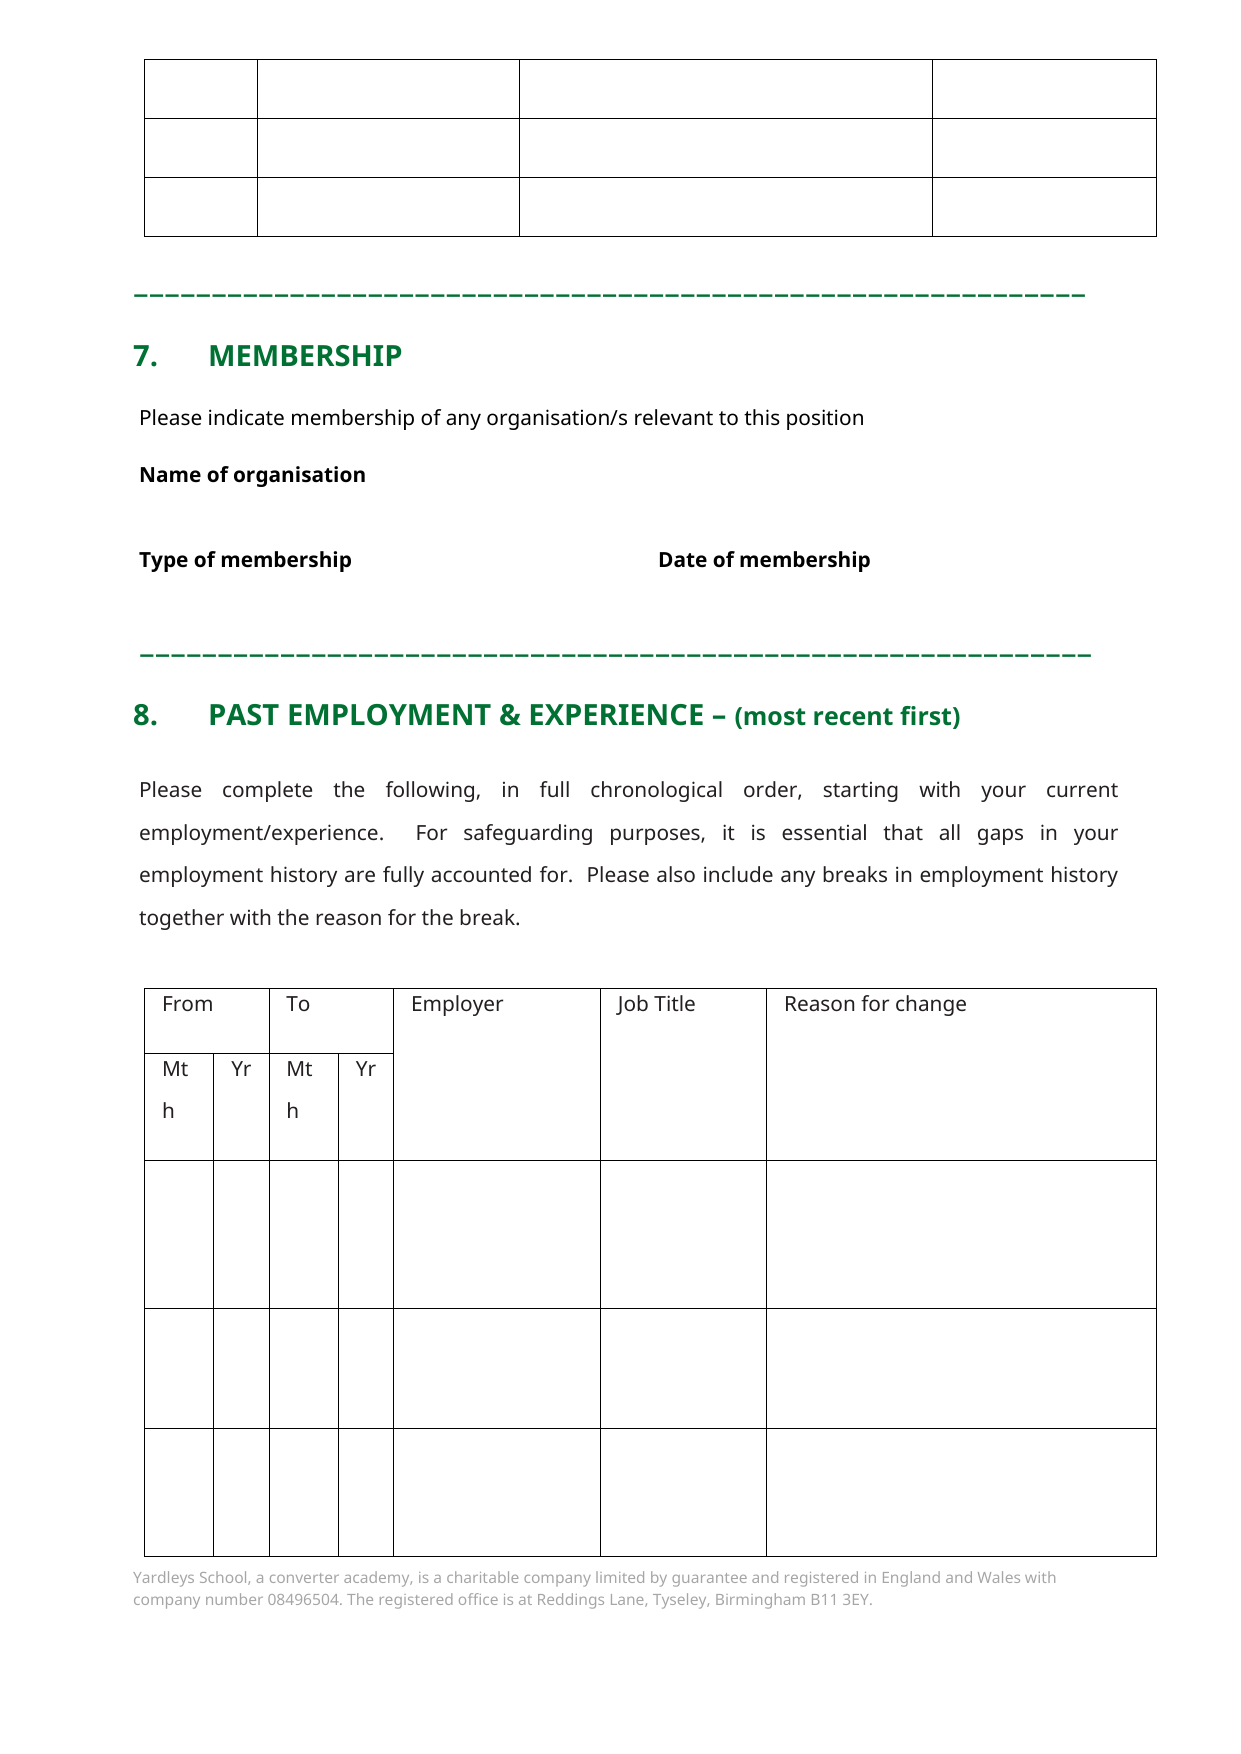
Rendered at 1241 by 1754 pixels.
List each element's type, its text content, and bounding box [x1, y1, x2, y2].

table_cell [339, 1161, 393, 1308]
table_cell [258, 119, 519, 177]
table_cell [145, 1429, 213, 1556]
table_cell [520, 60, 932, 118]
table_cell [601, 1309, 766, 1428]
list PAST EMPLOYMENT & EXPERIENCE – (most recent first) [133, 694, 1120, 734]
text Please complete the following, in full chronological order, starting with your current employment/experience. For safeguarding purposes, it is essential that all gaps in your employment history are fully accounted for. Please also include any breaks in employment history together with the reason for the break. [139, 775, 1120, 931]
list Name of organisation [139, 460, 1120, 489]
table_cell [145, 60, 257, 118]
table_cell [601, 1161, 766, 1308]
table_cell [258, 178, 519, 236]
table_cell [520, 178, 932, 236]
table_header Employer [394, 989, 600, 1160]
table_cell Yr [339, 1054, 393, 1160]
table_cell Mth [270, 1054, 338, 1160]
table_cell [339, 1309, 393, 1428]
table_cell [270, 1429, 338, 1556]
table_header From [145, 989, 269, 1053]
table_cell [933, 119, 1156, 177]
table_cell [394, 1429, 600, 1556]
table_cell [601, 1429, 766, 1556]
table_header Job Title [601, 989, 766, 1160]
table_cell [339, 1429, 393, 1556]
list MEMBERSHIP [97, 335, 1120, 375]
table_cell [767, 1309, 1156, 1428]
text ––––––––––––––––––––––––––––––––––––––––––––––––––––––––––––– [133, 271, 1120, 314]
table_cell [214, 1429, 269, 1556]
table_cell [394, 1161, 600, 1308]
table_cell [520, 119, 932, 177]
table_cell [270, 1161, 338, 1308]
table_cell Yr [214, 1054, 269, 1160]
table_cell [258, 60, 519, 118]
table_cell [933, 60, 1156, 118]
text ––––––––––––––––––––––––––––––––––––––––––––––––––––––––––––– [139, 631, 1120, 673]
table_cell [933, 178, 1156, 236]
table_cell [214, 1309, 269, 1428]
table_cell [214, 1161, 269, 1308]
table_cell [767, 1429, 1156, 1556]
table_cell [270, 1309, 338, 1428]
table_header To [270, 989, 393, 1053]
table_cell Mth [145, 1054, 213, 1160]
list Type of membership Date of membership [139, 545, 1120, 574]
table_cell [394, 1309, 600, 1428]
table_cell [145, 119, 257, 177]
table_cell [145, 1309, 213, 1428]
table_cell [145, 178, 257, 236]
table_cell [767, 1161, 1156, 1308]
list Please indicate membership of any organisation/s relevant to this position [133, 403, 1120, 432]
table_cell [145, 1161, 213, 1308]
table_header Reason for change [767, 989, 1156, 1160]
